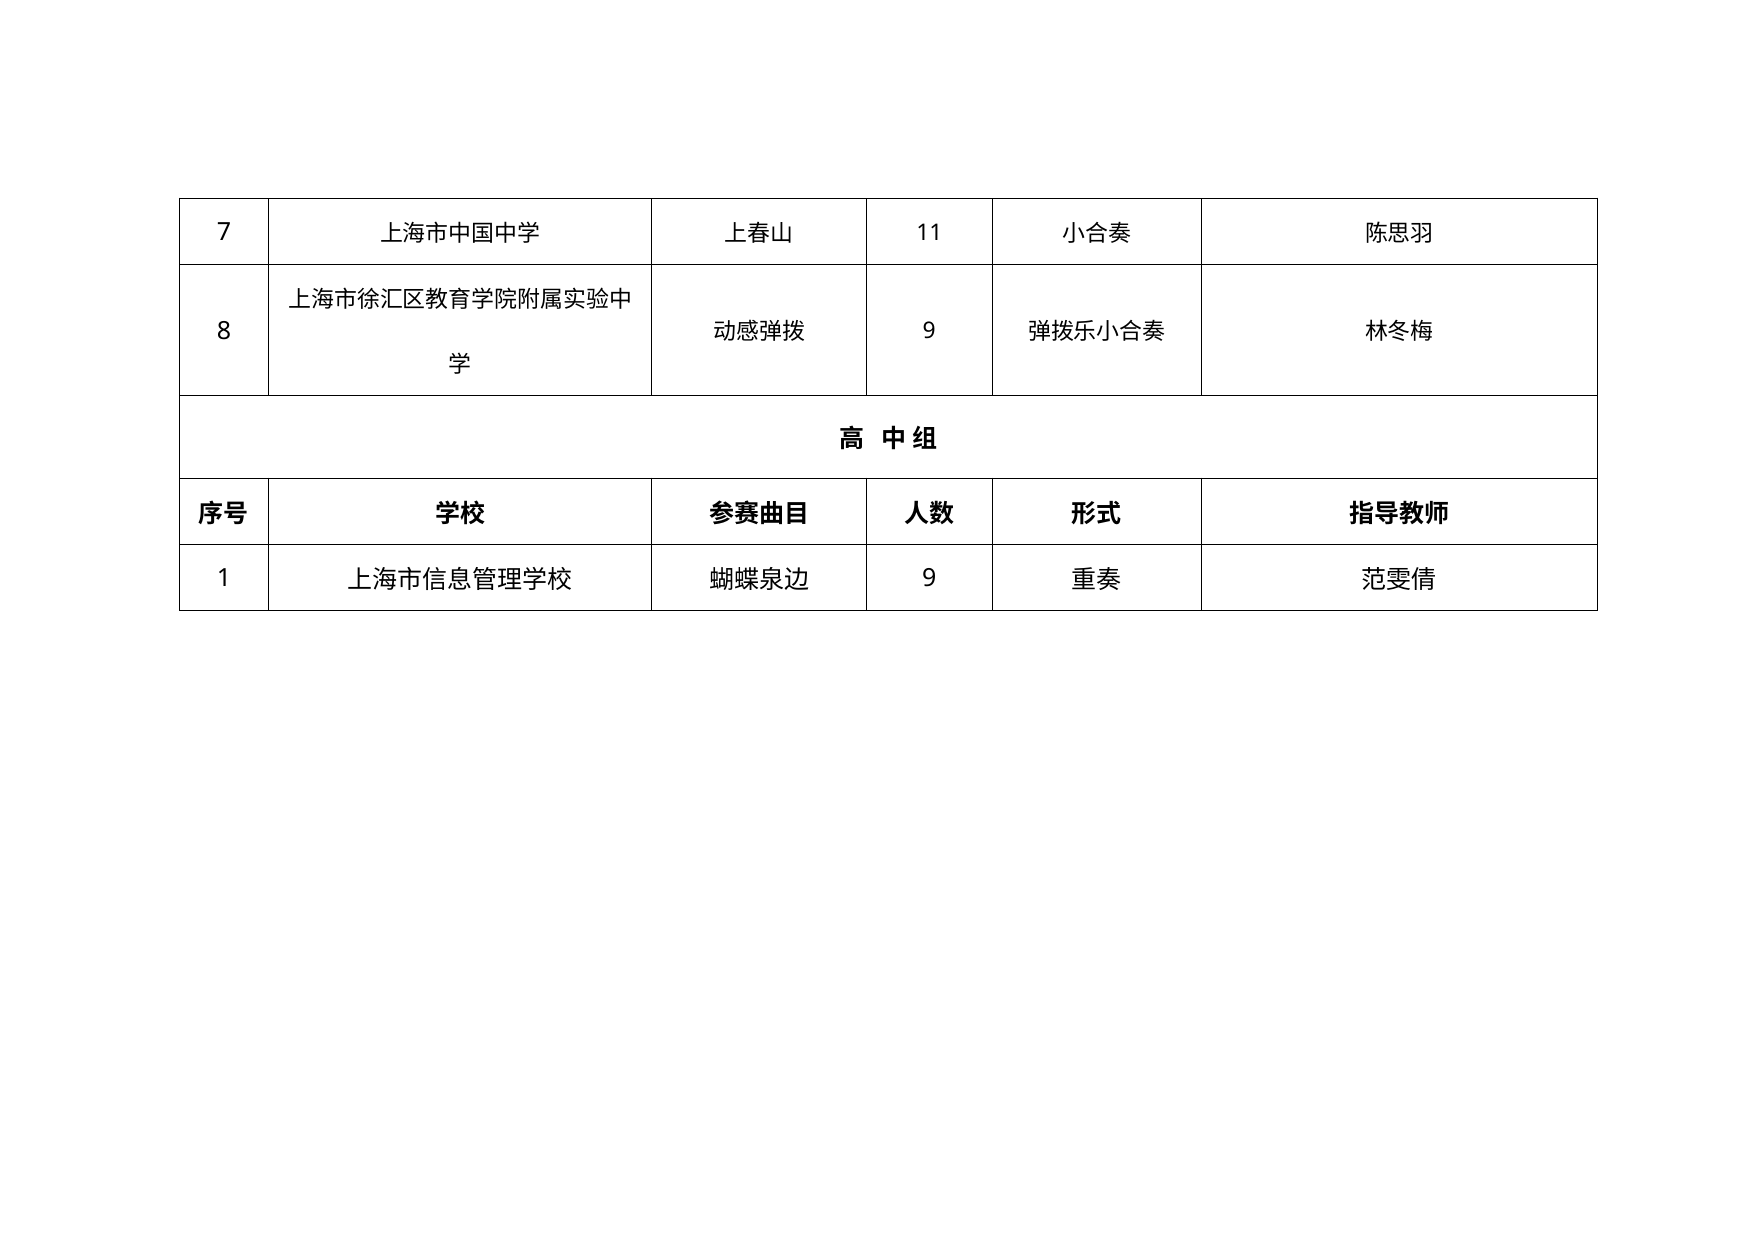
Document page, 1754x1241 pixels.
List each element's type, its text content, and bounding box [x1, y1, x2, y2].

table_cell 指导教师 [1202, 479, 1597, 544]
table_cell 弹拨乐小合奏 [993, 265, 1201, 395]
table_cell 陈思羽 [1202, 199, 1597, 264]
table_cell 上海市中国中学 [269, 199, 651, 264]
table_cell 序号 [180, 479, 268, 544]
table_cell 上海市信息管理学校 [269, 545, 651, 610]
table_cell 7 [180, 199, 268, 264]
table_cell 范雯倩 [1202, 545, 1597, 610]
table_cell 9 [867, 545, 992, 610]
table_cell 8 [180, 265, 268, 395]
table_cell 重奏 [993, 545, 1201, 610]
table_cell 上海市徐汇区教育学院附属实验中学 [269, 265, 651, 395]
table_cell 参赛曲目 [652, 479, 866, 544]
table_cell 上春山 [652, 199, 866, 264]
table_cell 学校 [269, 479, 651, 544]
table_cell 人数 [867, 479, 992, 544]
table_cell 9 [867, 265, 992, 395]
table_cell 高 中 组 [180, 396, 1597, 478]
table_cell 1 [180, 545, 268, 610]
table_cell 林冬梅 [1202, 265, 1597, 395]
table_cell 11 [867, 199, 992, 264]
table_cell 动感弹拨 [652, 265, 866, 395]
table_cell 小合奏 [993, 199, 1201, 264]
table_cell 蝴蝶泉边 [652, 545, 866, 610]
table_cell 形式 [993, 479, 1201, 544]
